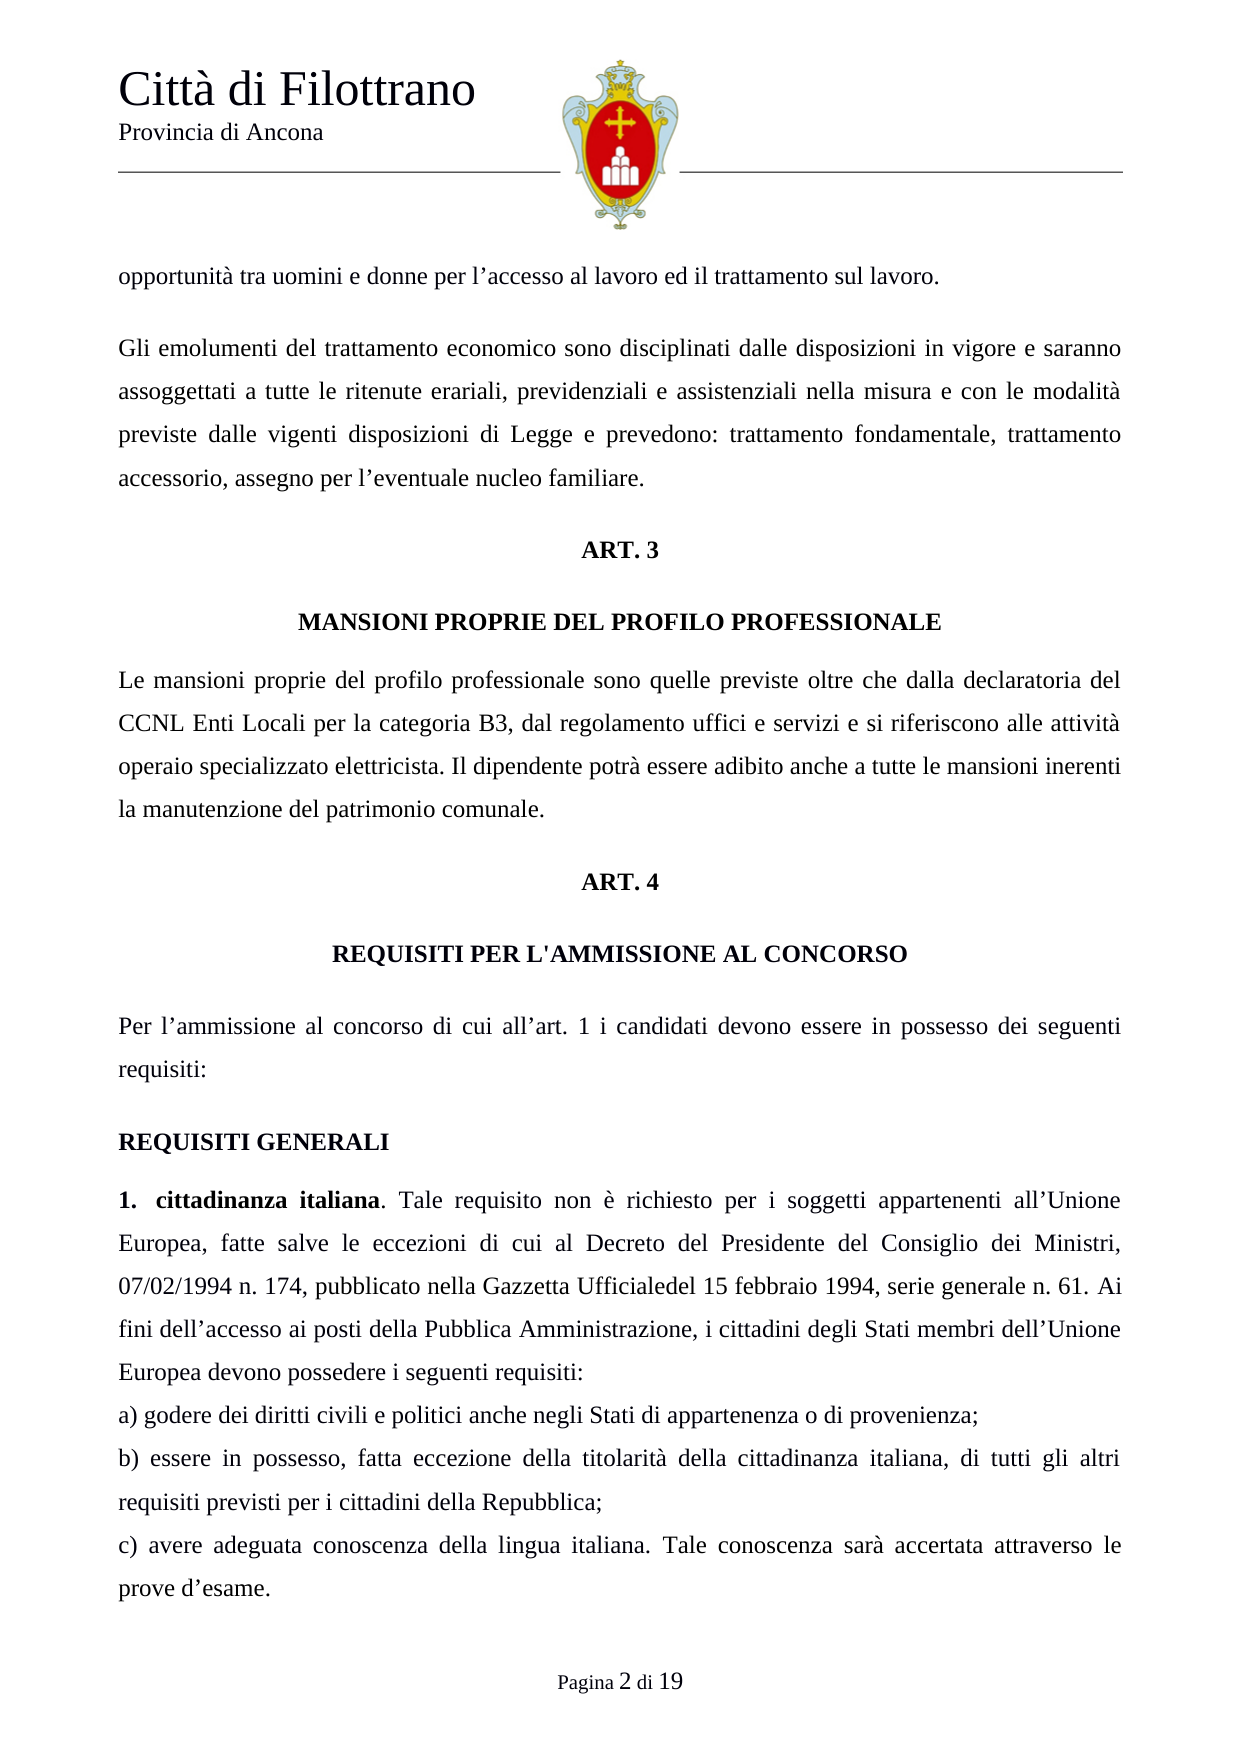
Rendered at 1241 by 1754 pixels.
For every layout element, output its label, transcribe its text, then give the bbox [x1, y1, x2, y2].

text Le mansioni proprie del profilo professionale sono quelle previste oltre che dalla declaratoria del CCNL Enti Locali per la categoria B3, dal regolamento uffici e servizi e si riferiscono alle attività operaio specializzato elettricista. Il dipendente potrà essere adibito anche a tutte le mansioni inerenti la manutenzione del patrimonio comunale. [118, 665, 1122, 823]
text REQUISITI GENERALI [118, 1127, 1122, 1156]
text ART. 4 [118, 867, 1122, 896]
text MANSIONI PROPRIE DEL PROFILO PROFESSIONALE [118, 607, 1122, 636]
text Gli emolumenti del trattamento economico sono disciplinati dalle disposizioni in vigore e saranno assoggettati a tutte le ritenute erariali, previdenziali e assistenziali nella misura e con le modalità previste dalle vigenti disposizioni di Legge e prevedono: trattamento fondamentale, trattamento accessorio, assegno per l’eventuale nucleo familiare. [118, 333, 1122, 491]
text Per l’ammissione al concorso di cui all’art. 1 i candidati devono essere in possesso dei seguenti requisiti: [118, 1011, 1122, 1083]
text c) avere adeguata conoscenza della lingua italiana. Tale conoscenza sarà accertata attraverso le prove d’esame. [118, 1530, 1122, 1602]
picture [118, 59, 1123, 230]
text REQUISITI PER L'AMMISSIONE AL CONCORSO [118, 939, 1122, 968]
list cittadinanza italiana. Tale requisito non è richiesto per i soggetti appartenenti all’Unione Europea, fatte salve le eccezioni di cui al Decreto del Presidente del Consiglio dei Ministri, 07/02/1994 n. 174, pubblicato nella Gazzetta Ufficialedel 15 febbraio 1994, serie generale n. 61. Ai fini dell’accesso ai posti della Pubblica Amministrazione, i cittadini degli Stati membri dell’Unione Europea devono possedere i seguenti requisiti: [118, 1185, 1122, 1386]
text ART. 3 [118, 535, 1122, 564]
text b) essere in possesso, fatta eccezione della titolarità della cittadinanza italiana, di tutti gli altri requisiti previsti per i cittadini della Repubblica; [118, 1443, 1122, 1515]
text a) godere dei diritti civili e politici anche negli Stati di appartenenza o di provenienza; [118, 1400, 1122, 1429]
